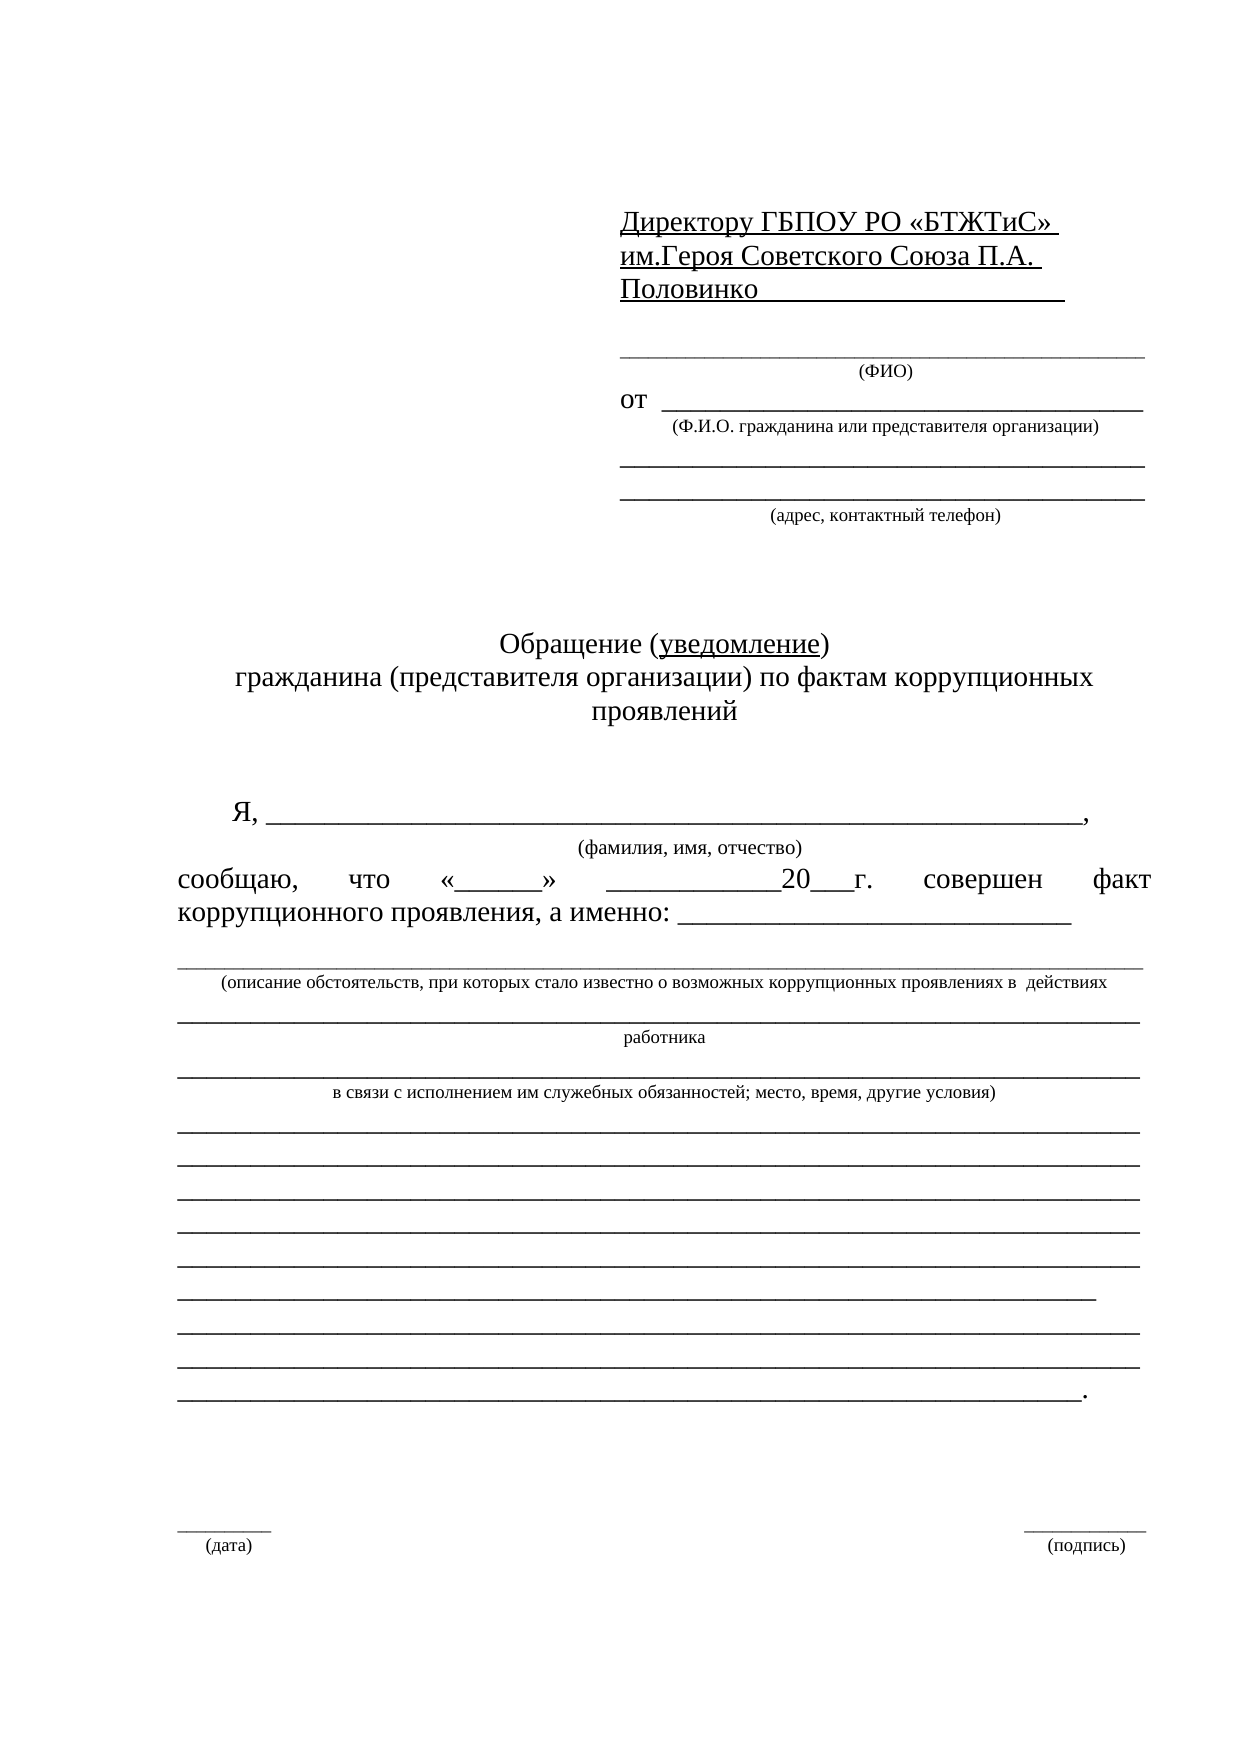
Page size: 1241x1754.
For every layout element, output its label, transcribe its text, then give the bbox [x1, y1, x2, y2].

text гражданина (представителя организации) по фактам коррупционных проявлений [177, 659, 1152, 727]
text работника [177, 1026, 1152, 1048]
text от _________________________________ [620, 382, 1152, 415]
text (Ф.И.О. гражданина или представителя организации) [620, 415, 1152, 437]
text __________ _____________ [177, 1512, 1152, 1534]
text __________________________________________________________________ [177, 993, 1152, 1026]
text Я, ________________________________________________________, (фамилия, имя, отчество) [177, 794, 1152, 861]
text ________________________________________________________ [620, 338, 1152, 360]
text ____________________________________ [620, 437, 1152, 470]
text Директору ГБПОУ РО «БТЖТиС» им.Героя Советского Союза П.А. Половинко_____________________ [620, 183, 1152, 305]
text сообщаю, что «______» ____________20___г. совершен факт коррупционного проявления, а именно: ___________________________ [177, 861, 1152, 928]
text ____________________________________ [620, 470, 1152, 504]
text (описание обстоятельств, при которых стало известно о возможных коррупционных проявлениях в действиях [177, 971, 1152, 993]
text __________________________________________________________________ [177, 1048, 1152, 1081]
text _______________________________________________________________________________________________________ [177, 949, 1152, 971]
text (адрес, контактный телефон) [620, 504, 1152, 525]
text в связи с исполнением им служебных обязанностей; место, время, другие условия) [177, 1081, 1152, 1103]
text Обращение (уведомление) [177, 626, 1152, 659]
text (дата) (подпись) [177, 1534, 1152, 1556]
text _________________________________________________________________________________________________________________________________________________________________________________________________________________________________________________________________________________________________________________________________________________________________________________________________________ __________________________________________________________________________________________________________________________________________________________________________________________________. [177, 1103, 1152, 1405]
text (ФИО) [620, 360, 1152, 382]
